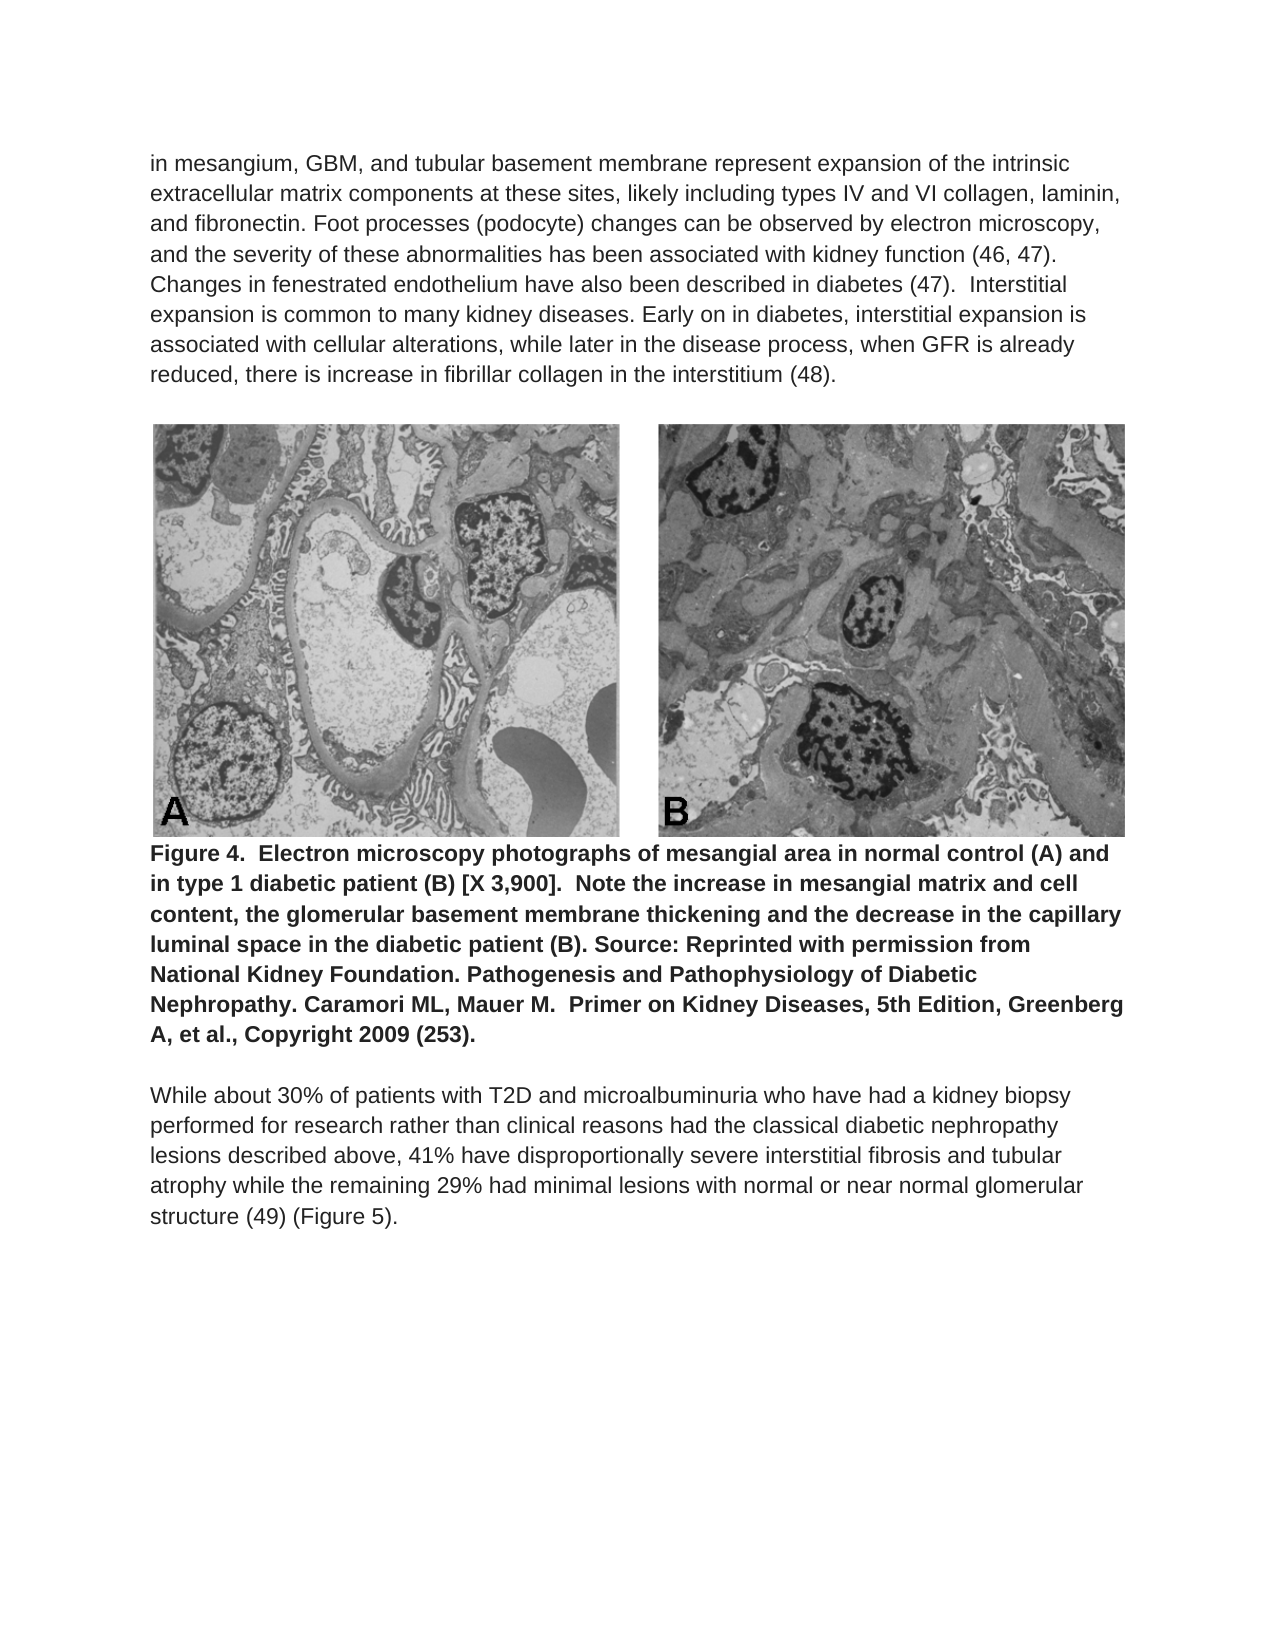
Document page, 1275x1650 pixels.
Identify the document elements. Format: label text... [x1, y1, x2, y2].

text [150, 150, 1125, 388]
text While about 30% of patients with T2D and microalbuminuria who have had a kidney biopsy performed for research rather than clinical reasons had the classical diabetic nephropathy lesions described above, 41% have disproportionally severe interstitial fibrosis and tubular atrophy while the remaining 29% had minimal lesions with normal or near normal glomerular structure (49) (Figure 5). [150, 1082, 1125, 1229]
text Figure 4. Electron microscopy photographs of mesangial area in normal control (A) and in type 1 diabetic patient (B) [X 3,900]. Note the increase in mesangial matrix and cell content, the glomerular basement membrane thickening and the decrease in the capillary luminal space in the diabetic patient (B). Source: Reprinted with permission from National Kidney Foundation. Pathogenesis and Pathophysiology of Diabetic Nephropathy. Caramori ML, Mauer M. Primer on Kidney Diseases, 5th Edition, Greenberg A, et al., Copyright 2009 (253). [150, 840, 1125, 1048]
picture [150, 421, 1125, 837]
